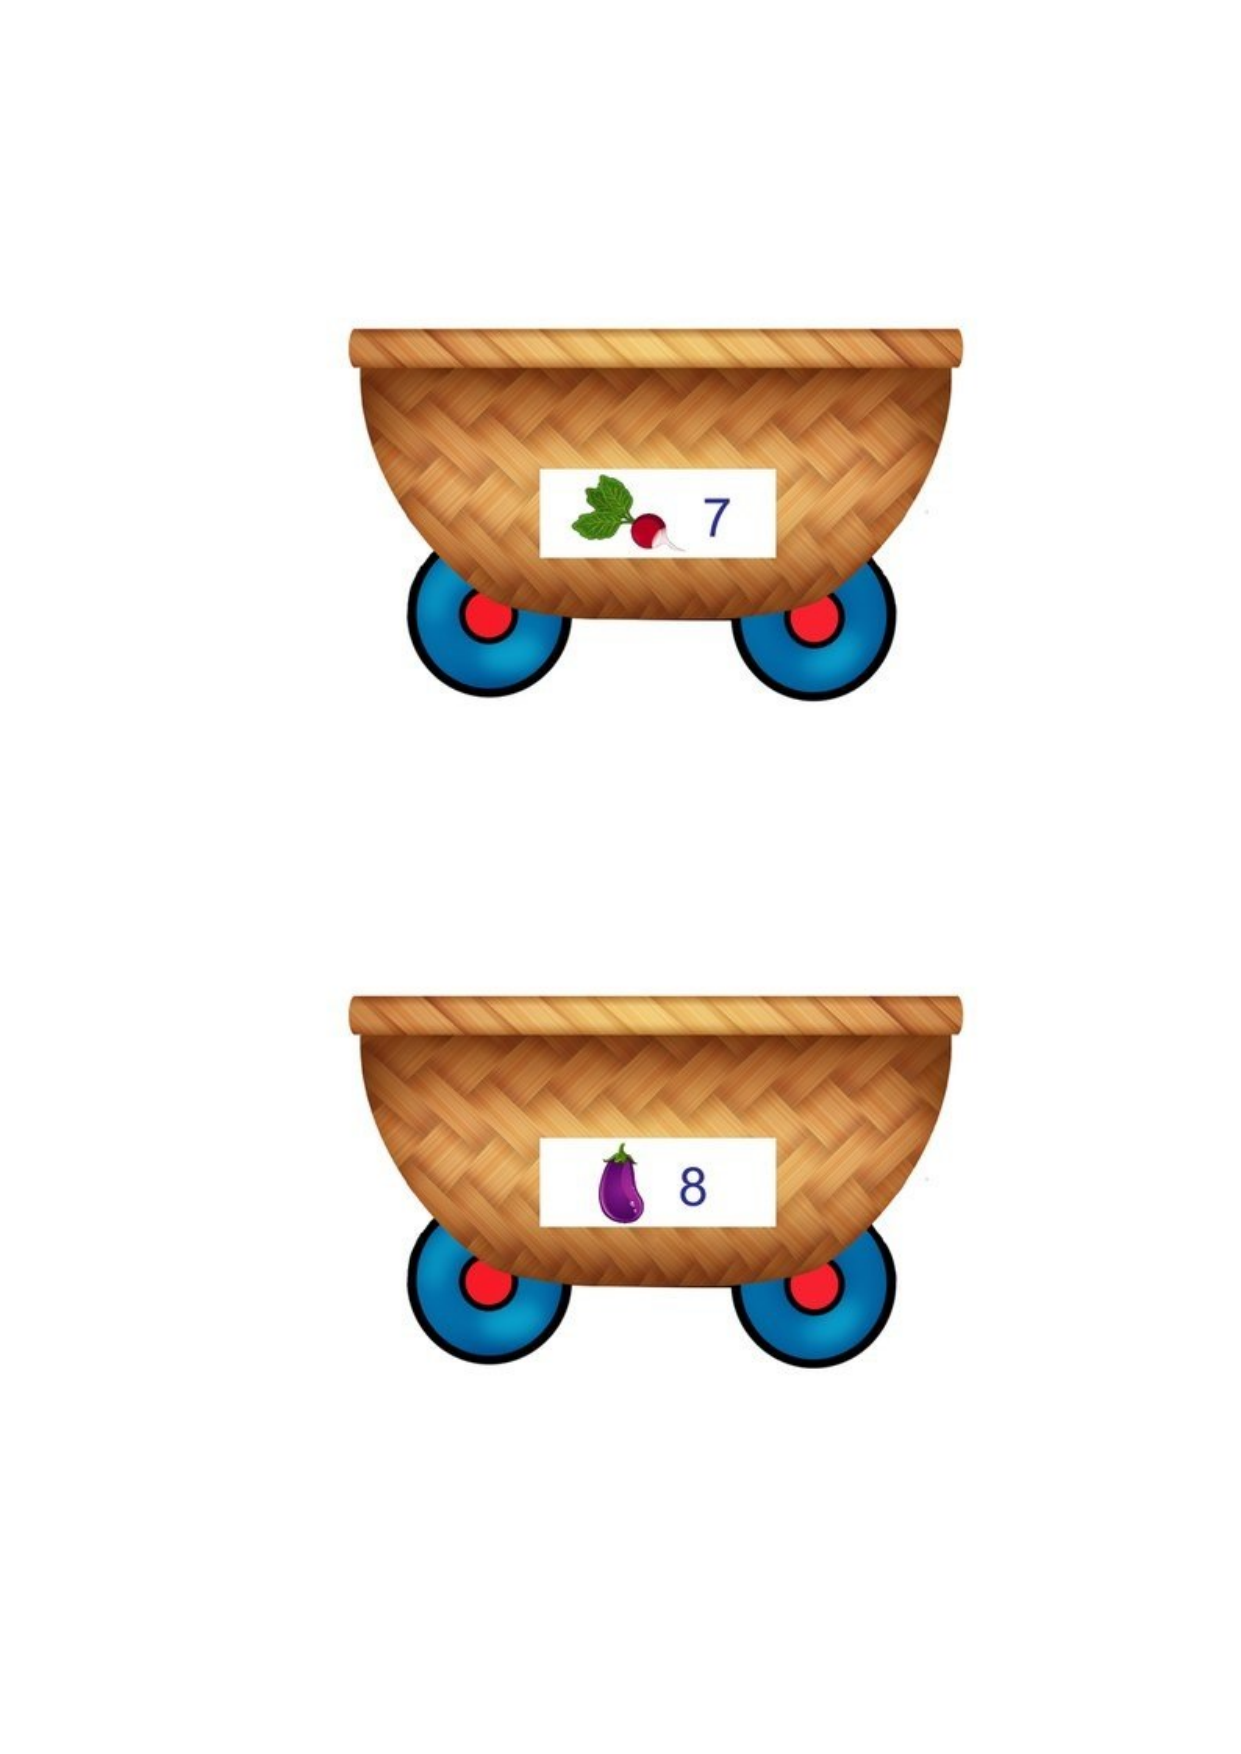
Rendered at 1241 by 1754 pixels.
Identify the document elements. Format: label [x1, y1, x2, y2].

picture [177, 787, 1121, 1455]
picture [177, 118, 1121, 786]
